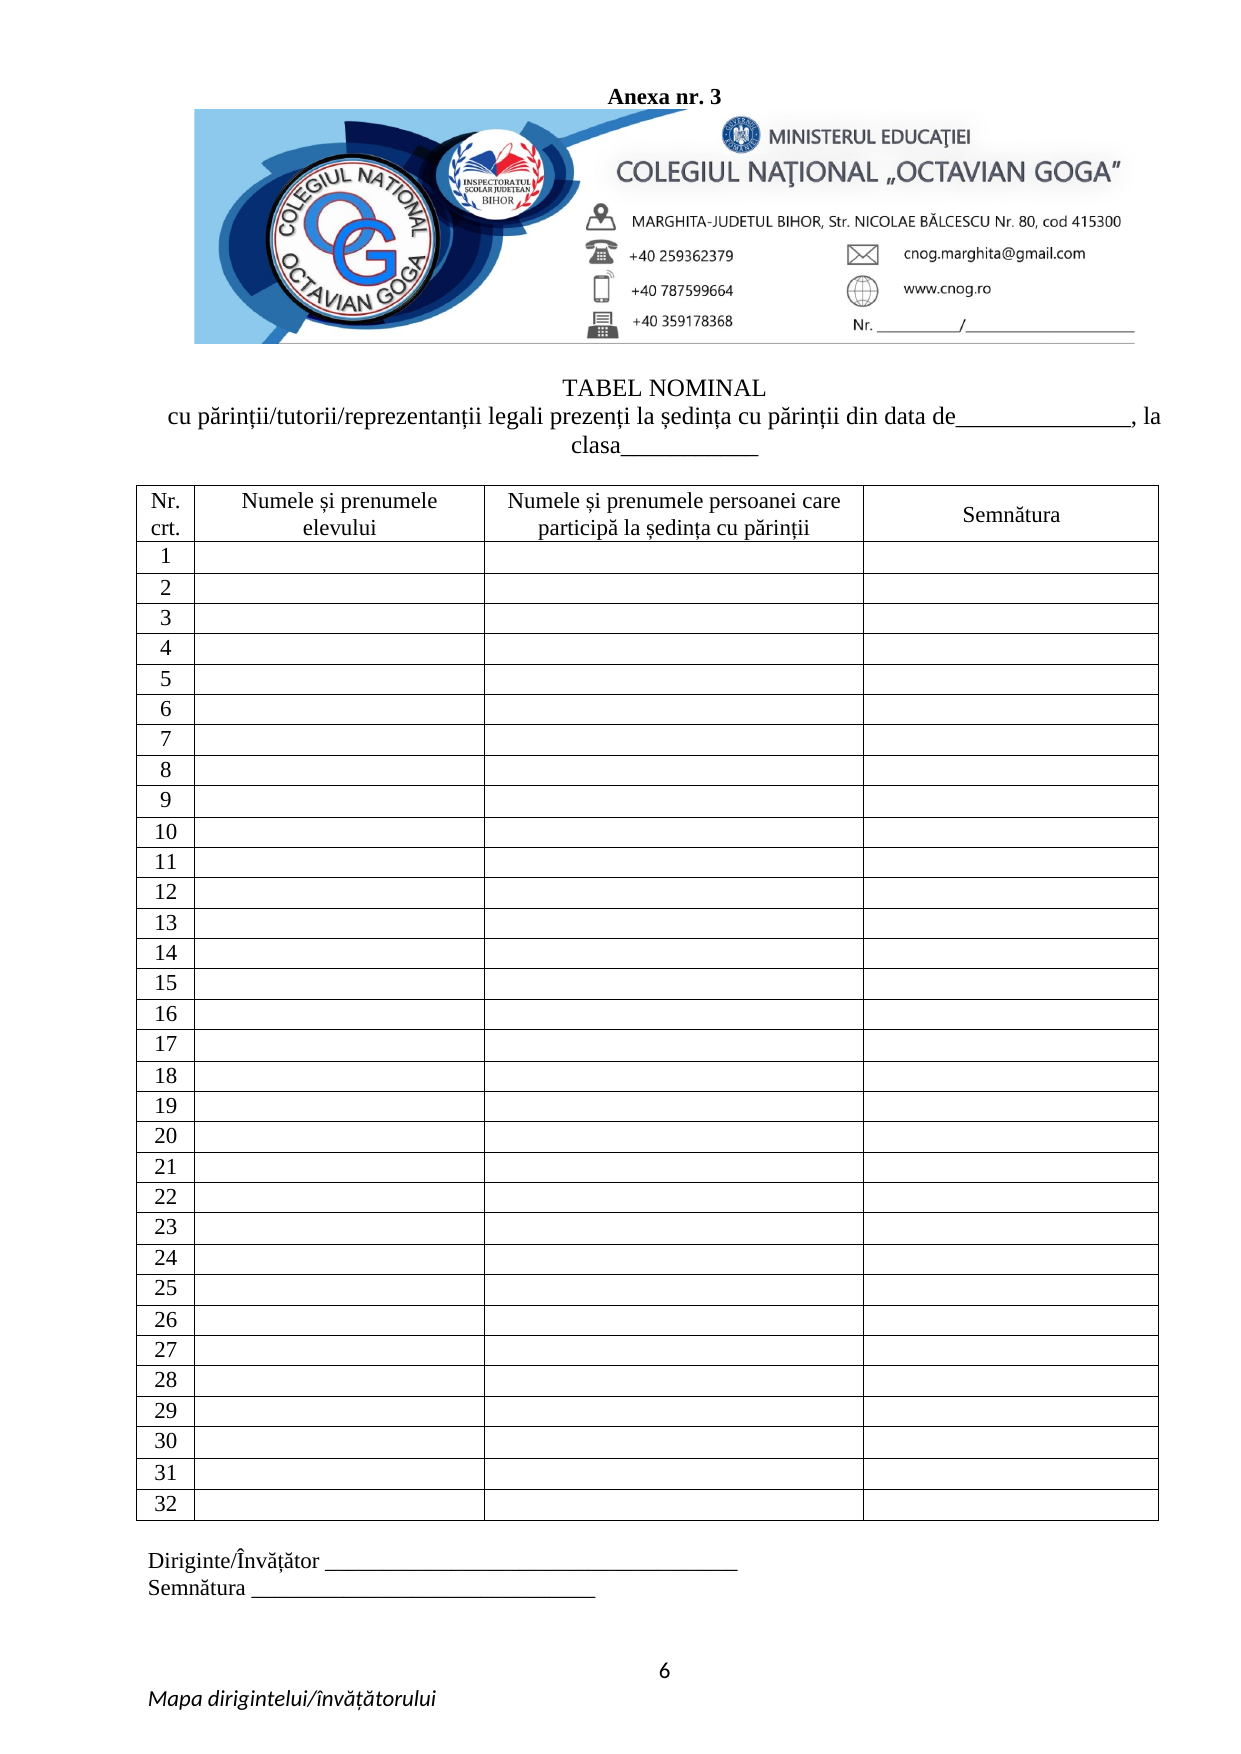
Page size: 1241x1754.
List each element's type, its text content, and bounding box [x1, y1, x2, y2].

table_header Nr.crt. [137, 486, 194, 541]
table_cell [195, 1183, 484, 1212]
table_cell [485, 1153, 863, 1182]
table_cell [195, 848, 484, 877]
table_cell [864, 939, 1158, 968]
table_cell [485, 1183, 863, 1212]
table_cell [864, 969, 1158, 999]
table_cell [864, 878, 1158, 908]
table_cell 25 [137, 1275, 194, 1305]
table_cell [485, 1275, 863, 1305]
table_cell [864, 1153, 1158, 1182]
table_cell 16 [137, 1000, 194, 1029]
table_cell [195, 1459, 484, 1489]
table_cell [864, 1030, 1158, 1061]
table_cell 24 [137, 1245, 194, 1273]
table_cell [864, 818, 1158, 847]
table_cell 13 [137, 909, 194, 938]
table_cell [195, 1122, 484, 1152]
table_cell [485, 818, 863, 847]
table_cell [485, 969, 863, 999]
table_cell [485, 1122, 863, 1152]
table_cell 32 [137, 1490, 194, 1520]
table_cell [195, 1213, 484, 1243]
table_cell [864, 756, 1158, 785]
table_cell 4 [137, 634, 194, 664]
table_cell [864, 574, 1158, 603]
table_cell [195, 909, 484, 938]
table_cell [485, 542, 863, 573]
table_cell [195, 939, 484, 968]
table_cell [195, 1245, 484, 1273]
table_cell [485, 1427, 863, 1457]
table_cell [485, 1459, 863, 1489]
text Semnătura ______________________________ [148, 1574, 1181, 1600]
table_cell 15 [137, 969, 194, 999]
table_cell [485, 1366, 863, 1396]
table_cell 17 [137, 1030, 194, 1061]
text Diriginte/Învățător ____________________________________ [148, 1548, 1181, 1574]
table_cell [485, 634, 863, 664]
text Anexa nr. 3 [148, 83, 1181, 109]
table_cell [864, 725, 1158, 755]
table_cell [485, 695, 863, 724]
table_cell [195, 1030, 484, 1061]
table_cell [864, 848, 1158, 877]
table_cell [195, 1092, 484, 1121]
table_cell [864, 786, 1158, 817]
table_cell 27 [137, 1336, 194, 1365]
table_cell [195, 1366, 484, 1396]
table_cell [485, 604, 863, 633]
table_cell [864, 1092, 1158, 1121]
table_cell [195, 1306, 484, 1335]
table_cell [195, 786, 484, 817]
table_cell [485, 848, 863, 877]
table_cell [195, 1062, 484, 1091]
table_cell [195, 542, 484, 573]
table_cell [485, 878, 863, 908]
table_cell [864, 1336, 1158, 1365]
table_cell [864, 1306, 1158, 1335]
table_cell 29 [137, 1397, 194, 1426]
table_cell [195, 725, 484, 755]
table_cell [864, 604, 1158, 633]
table_cell 21 [137, 1153, 194, 1182]
table_cell [195, 1000, 484, 1029]
table_cell 26 [137, 1306, 194, 1335]
table_cell [864, 695, 1158, 724]
table_cell 23 [137, 1213, 194, 1243]
table_cell [195, 695, 484, 724]
table_cell 10 [137, 818, 194, 847]
table_cell [485, 1062, 863, 1091]
table_cell [485, 1000, 863, 1029]
table_cell [485, 1336, 863, 1365]
table_cell [485, 786, 863, 817]
table_cell [485, 756, 863, 785]
table_cell [485, 939, 863, 968]
table_cell [864, 1000, 1158, 1029]
table_cell 12 [137, 878, 194, 908]
table_cell [485, 725, 863, 755]
table_cell [864, 1490, 1158, 1520]
table_cell [195, 756, 484, 785]
table_cell 31 [137, 1459, 194, 1489]
table_cell [195, 1153, 484, 1182]
table_cell [195, 1275, 484, 1305]
table_cell [195, 1397, 484, 1426]
table_cell 14 [137, 939, 194, 968]
table_cell [864, 1122, 1158, 1152]
table_cell [195, 1427, 484, 1457]
table_cell 3 [137, 604, 194, 633]
text cu părinții/tutorii/reprezentanții legali prezenți la ședința cu părinții din data de______________, la clasa___________ [148, 401, 1181, 459]
table_cell [864, 1245, 1158, 1273]
table_cell [195, 634, 484, 664]
table_header Numele și prenumele persoanei care participă la ședința cu părinții [485, 486, 863, 541]
table_cell [485, 665, 863, 694]
table_cell [485, 574, 863, 603]
table_header Numele și prenumele elevului [195, 486, 484, 541]
table_cell [485, 1306, 863, 1335]
table_cell [864, 1397, 1158, 1426]
table_cell [864, 1183, 1158, 1212]
table_cell [864, 1427, 1158, 1457]
picture [194, 109, 1135, 344]
table_cell [864, 1213, 1158, 1243]
table_cell [864, 909, 1158, 938]
table_cell [195, 1490, 484, 1520]
table_cell 30 [137, 1427, 194, 1457]
table_cell [485, 909, 863, 938]
table_cell 19 [137, 1092, 194, 1121]
table_cell [485, 1397, 863, 1426]
table_cell 5 [137, 665, 194, 694]
table_cell [864, 1275, 1158, 1305]
table_cell [195, 1336, 484, 1365]
table_cell 18 [137, 1062, 194, 1091]
table_cell [864, 1366, 1158, 1396]
table_cell [485, 1245, 863, 1273]
table_cell 7 [137, 725, 194, 755]
table_cell 1 [137, 542, 194, 573]
table_cell 11 [137, 848, 194, 877]
table_cell 20 [137, 1122, 194, 1152]
table_cell [195, 969, 484, 999]
table_cell [864, 1062, 1158, 1091]
table_cell [195, 878, 484, 908]
table_cell [485, 1490, 863, 1520]
table_cell [485, 1030, 863, 1061]
table_cell [864, 1459, 1158, 1489]
table_cell [485, 1092, 863, 1121]
table_cell 6 [137, 695, 194, 724]
table_cell [195, 604, 484, 633]
table_cell 22 [137, 1183, 194, 1212]
text TABEL NOMINAL [148, 373, 1181, 401]
table_cell [195, 818, 484, 847]
table_cell 9 [137, 786, 194, 817]
table_cell [195, 665, 484, 694]
table_cell [864, 542, 1158, 573]
table_header Semnătura [864, 486, 1158, 541]
table_cell 8 [137, 756, 194, 785]
table_cell [485, 1213, 863, 1243]
table_cell 2 [137, 574, 194, 603]
table_cell [195, 574, 484, 603]
table_cell [864, 634, 1158, 664]
table_cell 28 [137, 1366, 194, 1396]
table_cell [864, 665, 1158, 694]
